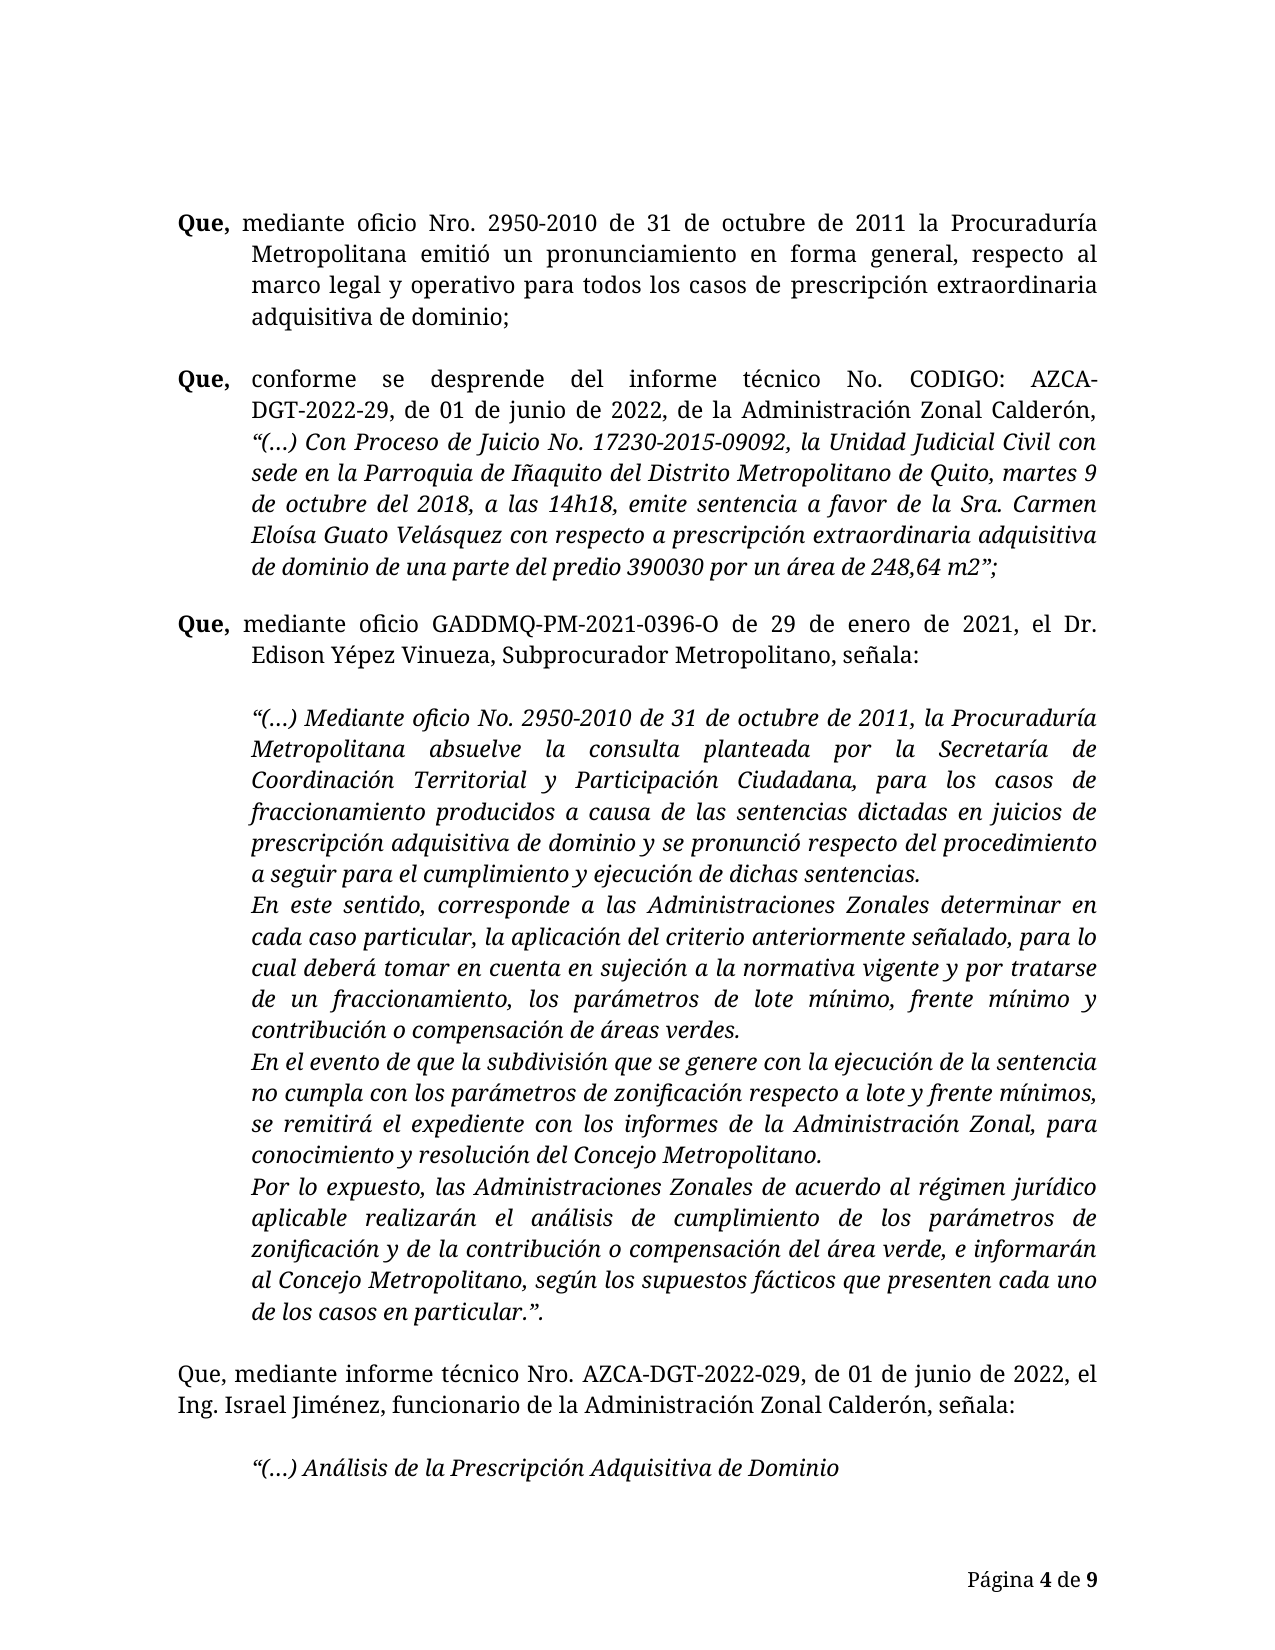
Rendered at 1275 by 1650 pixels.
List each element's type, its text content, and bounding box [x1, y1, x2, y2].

text “(…) Mediante oficio No. 2950-2010 de 31 de octubre de 2011, la Procuraduría Metropolitana absuelve la consulta planteada por la Secretaría de Coordinación Territorial y Participación Ciudadana, para los casos de fraccionamiento producidos a causa de las sentencias dictadas en juicios de prescripción adquisitiva de dominio y se pronunció respecto del procedimiento a seguir para el cumplimiento y ejecución de dichas sentencias. [251, 702, 1098, 889]
text Por lo expuesto, las Administraciones Zonales de acuerdo al régimen jurídico aplicable realizarán el análisis de cumplimiento de los parámetros de zonificación y de la contribución o compensación del área verde, e informarán al Concejo Metropolitano, según los supuestos fácticos que presenten cada uno de los casos en particular.”. [251, 1171, 1098, 1327]
text En el evento de que la subdivisión que se genere con la ejecución de la sentencia no cumpla con los parámetros de zonificación respecto a lote y frente mínimos, se remitirá el expediente con los informes de la Administración Zonal, para conocimiento y resolución del Concejo Metropolitano. [251, 1046, 1098, 1171]
text Que, mediante oficio GADDMQ-PM-2021-0396-O de 29 de enero de 2021, el Dr. Edison Yépez Vinueza, Subprocurador Metropolitano, señala: [177, 608, 1098, 671]
text Que, conforme se desprende del informe técnico No. CODIGO: AZCA- DGT-2022-29, de 01 de junio de 2022, de la Administración Zonal Calderón, “(…) Con Proceso de Juicio No. 17230-2015-09092, la Unidad Judicial Civil con sede en la Parroquia de Iñaquito del Distrito Metropolitano de Quito, martes 9 de octubre del 2018, a las 14h18, emite sentencia a favor de la Sra. Carmen Eloísa Guato Velásquez con respecto a prescripción extraordinaria adquisitiva de dominio de una parte del predio 390030 por un área de 248,64 m2”; [177, 363, 1098, 582]
text Que, mediante informe técnico Nro. AZCA-DGT-2022-029, de 01 de junio de 2022, el Ing. Israel Jiménez, funcionario de la Administración Zonal Calderón, señala: [177, 1358, 1098, 1421]
text Que, mediante oficio Nro. 2950-2010 de 31 de octubre de 2011 la Procuraduría Metropolitana emitió un pronunciamiento en forma general, respecto al marco legal y operativo para todos los casos de prescripción extraordinaria adquisitiva de dominio; [177, 207, 1098, 332]
text “(…) Análisis de la Prescripción Adquisitiva de Dominio [251, 1452, 1098, 1483]
text En este sentido, corresponde a las Administraciones Zonales determinar en cada caso particular, la aplicación del criterio anteriormente señalado, para lo cual deberá tomar en cuenta en sujeción a la normativa vigente y por tratarse de un fraccionamiento, los parámetros de lote mínimo, frente mínimo y contribución o compensación de áreas verdes. [251, 889, 1098, 1046]
